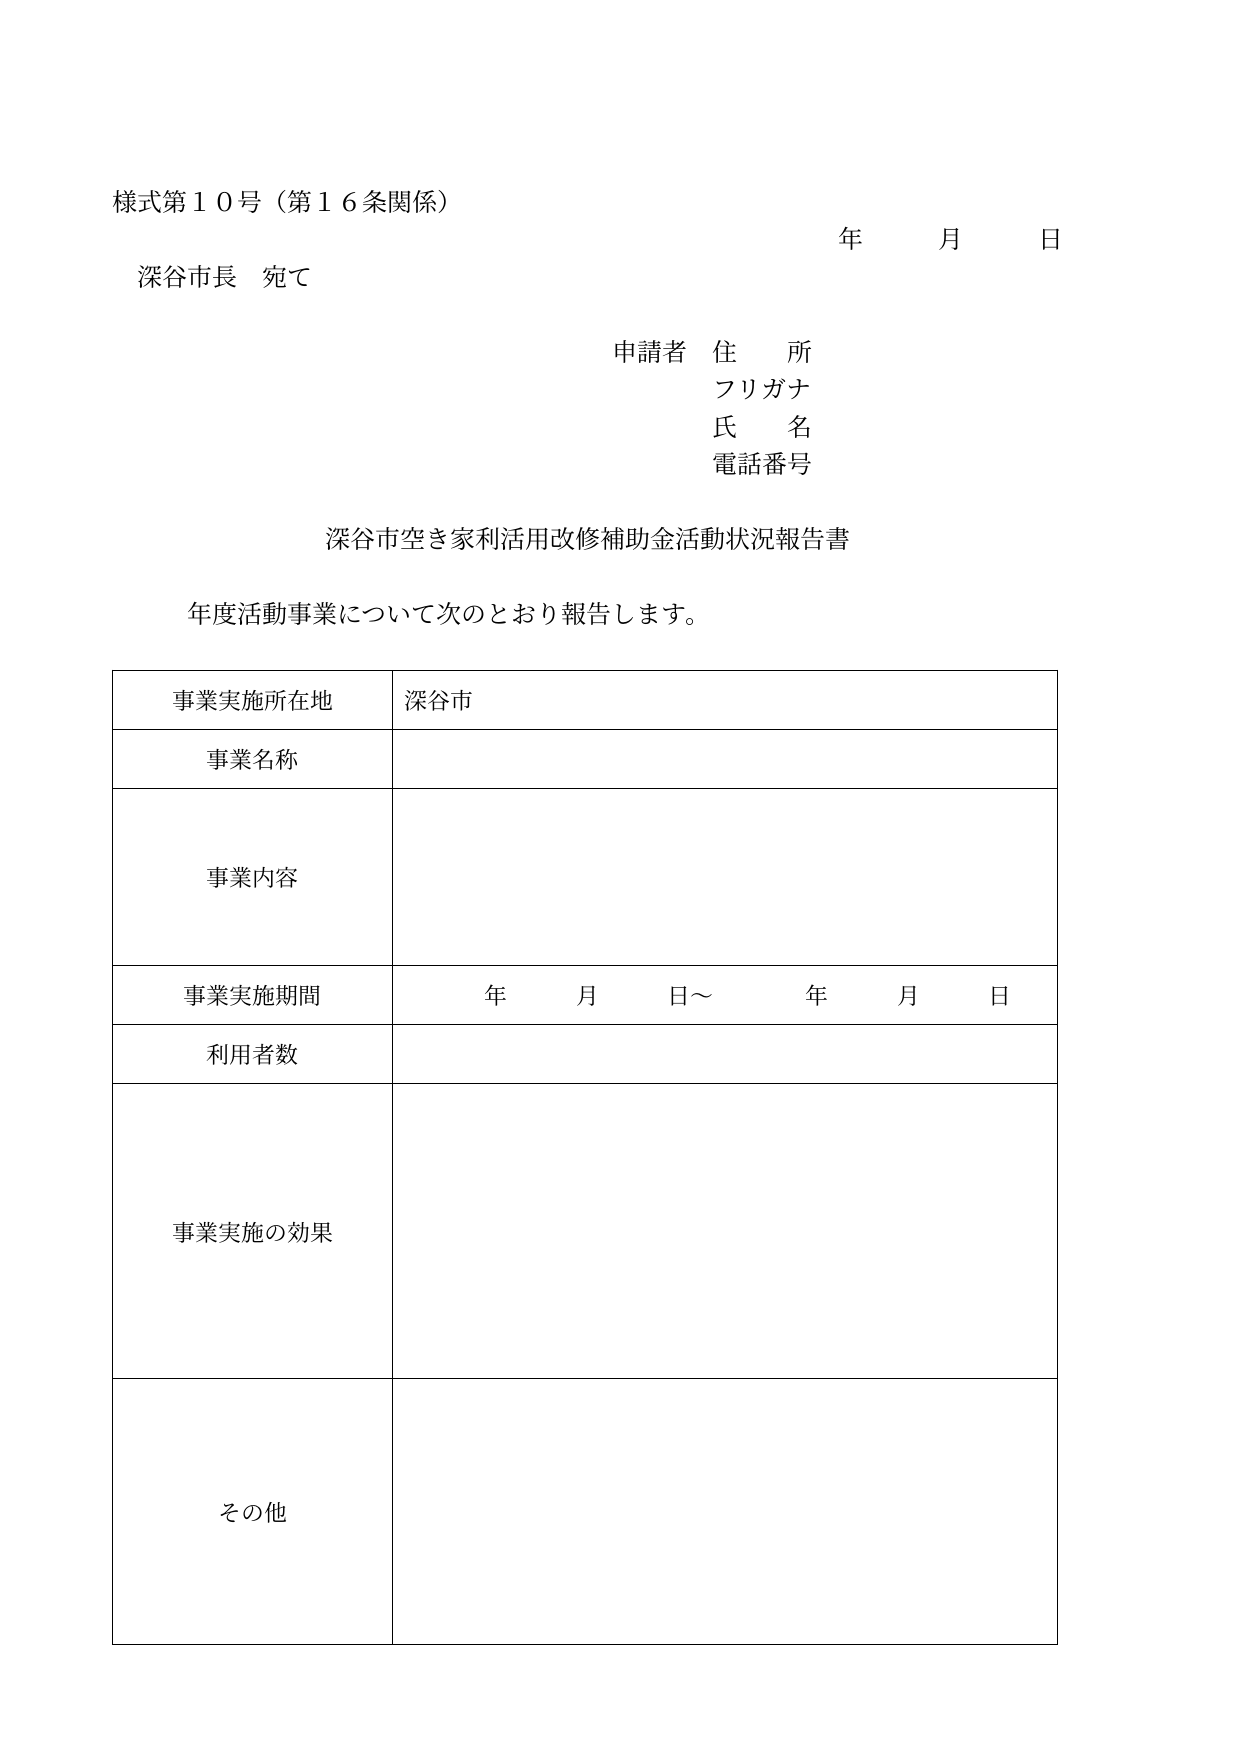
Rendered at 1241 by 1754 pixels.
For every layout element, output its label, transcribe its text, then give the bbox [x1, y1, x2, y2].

table_cell 事業実施の効果 [113, 1084, 392, 1378]
table_cell 事業実施期間 [113, 966, 392, 1024]
table_cell 事業内容 [113, 789, 392, 965]
table_cell [393, 730, 1057, 788]
table_cell [393, 1379, 1057, 1644]
text 深谷市長 宛て [112, 257, 1063, 294]
text 電話番号 [112, 444, 1063, 482]
text 深谷市空き家利活用改修補助金活動状況報告書 [112, 519, 1063, 557]
text フリガナ [112, 369, 1063, 407]
table_cell [393, 1025, 1057, 1083]
table_cell [393, 1084, 1057, 1378]
table_cell 事業名称 [113, 730, 392, 788]
text 年 月 日 [112, 219, 1063, 257]
text 様式第１０号（第１６条関係） [112, 182, 1063, 219]
table_cell 利用者数 [113, 1025, 392, 1083]
text 年度活動事業について次のとおり報告します。 [112, 594, 1063, 632]
text 申請者 住 所 [112, 332, 1063, 369]
table_cell 年 月 日～ 年 月 日 [393, 966, 1057, 1024]
table_header 事業実施所在地 [113, 671, 392, 728]
table_header 深谷市 [393, 671, 1057, 728]
table_cell その他 [113, 1379, 392, 1644]
table_cell [393, 789, 1057, 965]
text 氏 名 [112, 407, 1063, 444]
